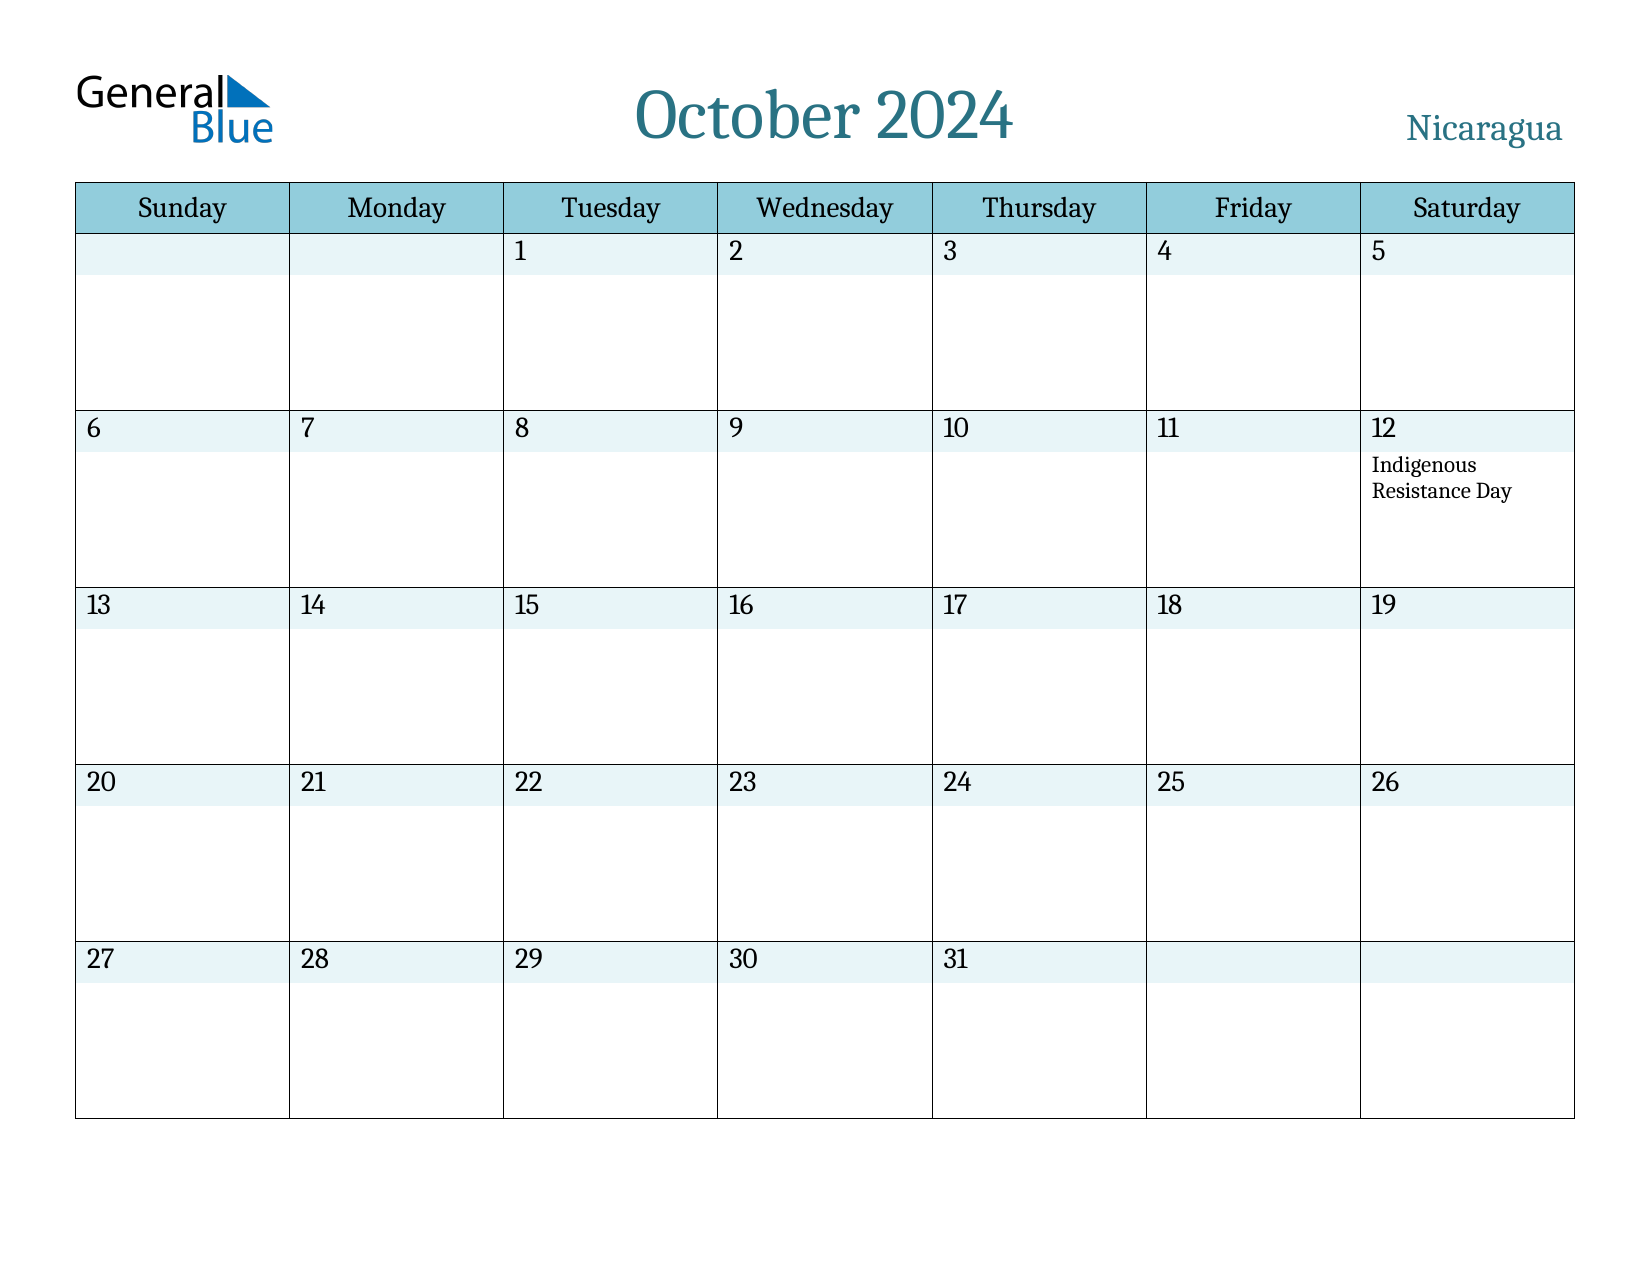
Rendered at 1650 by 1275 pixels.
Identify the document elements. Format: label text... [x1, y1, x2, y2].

table_cell [933, 452, 1146, 587]
table_cell [718, 806, 932, 941]
table_cell 6 [76, 411, 289, 452]
table_cell [504, 983, 717, 1118]
table_cell 23 [718, 765, 932, 806]
table_cell [718, 983, 932, 1118]
table_cell [76, 806, 289, 941]
table_cell [504, 275, 717, 410]
table_cell [933, 806, 1146, 941]
table_cell [1147, 629, 1360, 764]
table_cell [290, 275, 503, 410]
table_cell [933, 275, 1146, 410]
table_cell 15 [504, 588, 717, 629]
table_cell [1147, 983, 1360, 1118]
table_cell 17 [933, 588, 1146, 629]
table_cell [718, 275, 932, 410]
table_cell Monday [290, 183, 503, 233]
table_cell 30 [718, 942, 932, 983]
table_cell [718, 629, 932, 764]
table_cell 24 [933, 765, 1146, 806]
table_cell [1361, 806, 1574, 941]
table_cell 31 [933, 942, 1146, 983]
table_cell Sunday [76, 183, 289, 233]
table_cell 26 [1361, 765, 1574, 806]
table_cell [76, 234, 289, 275]
table_cell [1147, 942, 1360, 983]
table_cell 10 [933, 411, 1146, 452]
table_cell 22 [504, 765, 717, 806]
table_cell 4 [1147, 234, 1360, 275]
table_cell Saturday [1361, 183, 1574, 233]
table_cell [504, 629, 717, 764]
table_cell 14 [290, 588, 503, 629]
table_cell [1361, 983, 1574, 1118]
table_cell 3 [933, 234, 1146, 275]
table_cell 11 [1147, 411, 1360, 452]
table_cell [933, 629, 1146, 764]
table_cell 20 [76, 765, 289, 806]
table_cell 9 [718, 411, 932, 452]
table_cell [290, 452, 503, 587]
table_cell [1361, 942, 1574, 983]
table_cell [1147, 452, 1360, 587]
table_cell Tuesday [504, 183, 717, 233]
table_cell Indigenous Resistance Day [1361, 452, 1574, 587]
table_cell 8 [504, 411, 717, 452]
table_cell [504, 452, 717, 587]
table_cell [1361, 629, 1574, 764]
table_cell 21 [290, 765, 503, 806]
table_cell [290, 629, 503, 764]
table_cell [290, 806, 503, 941]
table_cell [504, 806, 717, 941]
table_cell 1 [504, 234, 717, 275]
table_cell Wednesday [718, 183, 932, 233]
table_cell [76, 983, 289, 1118]
table_cell 2 [718, 234, 932, 275]
table_cell 16 [718, 588, 932, 629]
table_cell 27 [76, 942, 289, 983]
picture [77, 75, 273, 143]
table_header [76, 75, 503, 182]
table_cell [933, 983, 1146, 1118]
table_cell 18 [1147, 588, 1360, 629]
table_cell [290, 234, 503, 275]
table_header Nicaragua [1146, 75, 1574, 182]
table_cell [1147, 806, 1360, 941]
table_cell [76, 452, 289, 587]
table_cell [76, 629, 289, 764]
table_cell [1361, 275, 1574, 410]
table_cell 29 [504, 942, 717, 983]
table_cell [1147, 275, 1360, 410]
table_cell Thursday [933, 183, 1146, 233]
table_cell 5 [1361, 234, 1574, 275]
table_header October 2024 [504, 75, 1146, 182]
table_cell Friday [1147, 183, 1360, 233]
table_cell 7 [290, 411, 503, 452]
table_cell 12 [1361, 411, 1574, 452]
table_cell [76, 275, 289, 410]
table_cell 19 [1361, 588, 1574, 629]
table_cell 25 [1147, 765, 1360, 806]
table_cell 28 [290, 942, 503, 983]
table_cell 13 [76, 588, 289, 629]
table_cell [290, 983, 503, 1118]
table_cell [718, 452, 932, 587]
